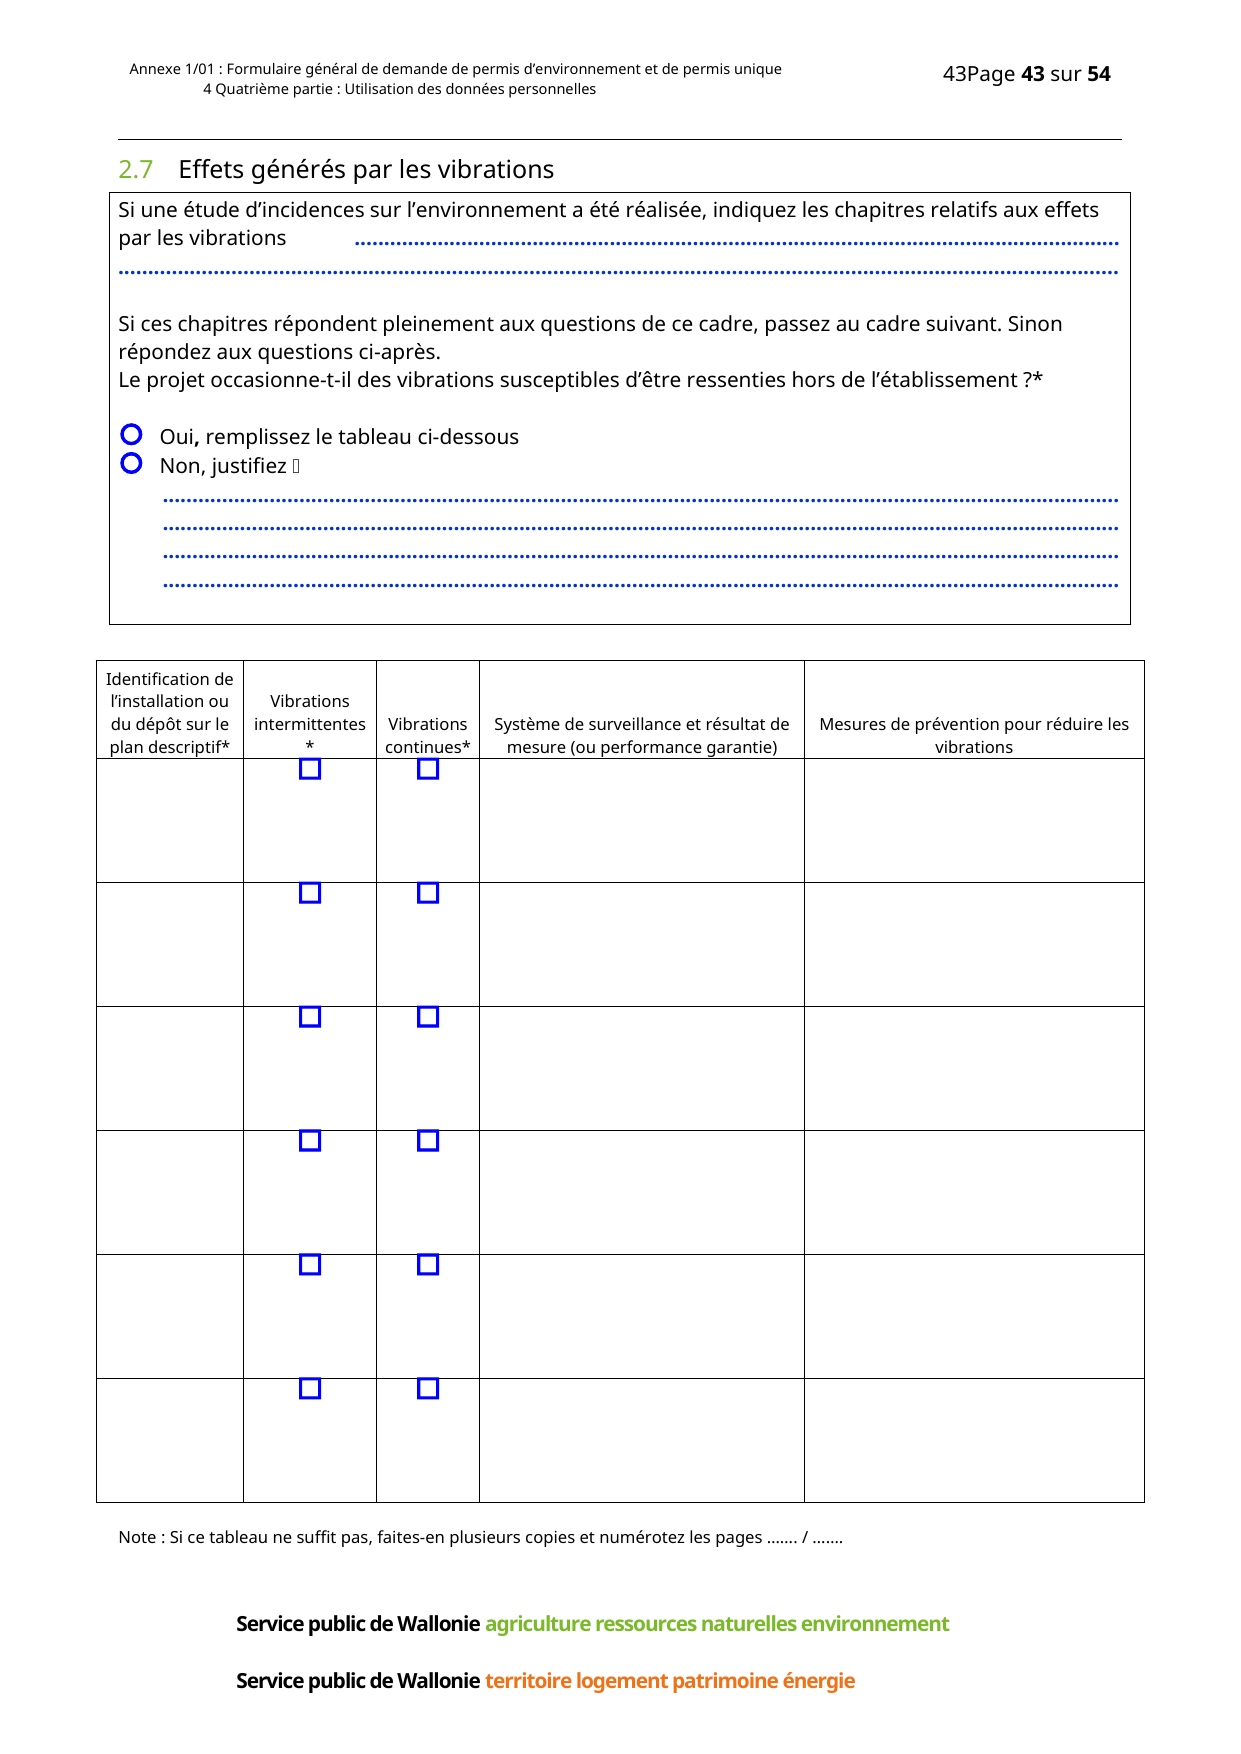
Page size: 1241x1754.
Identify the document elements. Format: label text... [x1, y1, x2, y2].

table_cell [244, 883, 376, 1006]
text Si ces chapitres répondent pleinement aux questions de ce cadre, passez au cadre suivant. Sinon répondez aux questions ci-après. [118, 309, 1122, 366]
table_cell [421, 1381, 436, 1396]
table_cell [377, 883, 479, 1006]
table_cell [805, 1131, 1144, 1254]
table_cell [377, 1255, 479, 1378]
text Le projet occasionne-t-il des vibrations susceptibles d’être ressenties hors de l’établissement ?* [118, 366, 1122, 394]
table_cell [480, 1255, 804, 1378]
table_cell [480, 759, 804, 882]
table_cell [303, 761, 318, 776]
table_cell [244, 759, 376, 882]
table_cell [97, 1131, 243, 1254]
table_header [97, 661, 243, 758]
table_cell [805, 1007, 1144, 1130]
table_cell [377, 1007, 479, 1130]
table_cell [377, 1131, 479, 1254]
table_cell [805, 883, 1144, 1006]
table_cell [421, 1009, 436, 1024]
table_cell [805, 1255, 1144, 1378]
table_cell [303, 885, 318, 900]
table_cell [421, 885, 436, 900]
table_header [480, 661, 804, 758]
text Si une étude d’incidences sur l’environnement a été réalisée, indiquez les chapitres relatifs aux effets par les vibrations [110, 193, 1130, 252]
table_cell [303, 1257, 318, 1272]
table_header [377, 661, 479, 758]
text Oui, remplissez le tableau ci-dessous [118, 422, 1122, 451]
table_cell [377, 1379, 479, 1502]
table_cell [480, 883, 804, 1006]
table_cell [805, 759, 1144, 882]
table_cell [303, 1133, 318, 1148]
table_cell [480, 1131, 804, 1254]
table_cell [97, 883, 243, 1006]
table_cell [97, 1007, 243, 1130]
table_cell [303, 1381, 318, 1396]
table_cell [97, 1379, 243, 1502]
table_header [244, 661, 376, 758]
subtitle Effets générés par les vibrations [118, 152, 1122, 186]
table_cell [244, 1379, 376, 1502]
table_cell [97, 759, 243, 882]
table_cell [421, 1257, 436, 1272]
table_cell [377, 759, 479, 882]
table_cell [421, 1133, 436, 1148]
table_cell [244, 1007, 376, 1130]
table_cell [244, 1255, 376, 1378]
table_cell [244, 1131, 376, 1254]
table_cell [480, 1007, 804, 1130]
text Non, justifiez [118, 451, 1122, 480]
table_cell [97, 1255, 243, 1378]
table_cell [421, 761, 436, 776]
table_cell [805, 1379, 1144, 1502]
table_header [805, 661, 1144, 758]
text Note : Si ce tableau ne suffit pas, faites-en plusieurs copies et numérotez les pages ……. / ……. [118, 1525, 1122, 1548]
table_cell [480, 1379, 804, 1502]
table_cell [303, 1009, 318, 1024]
